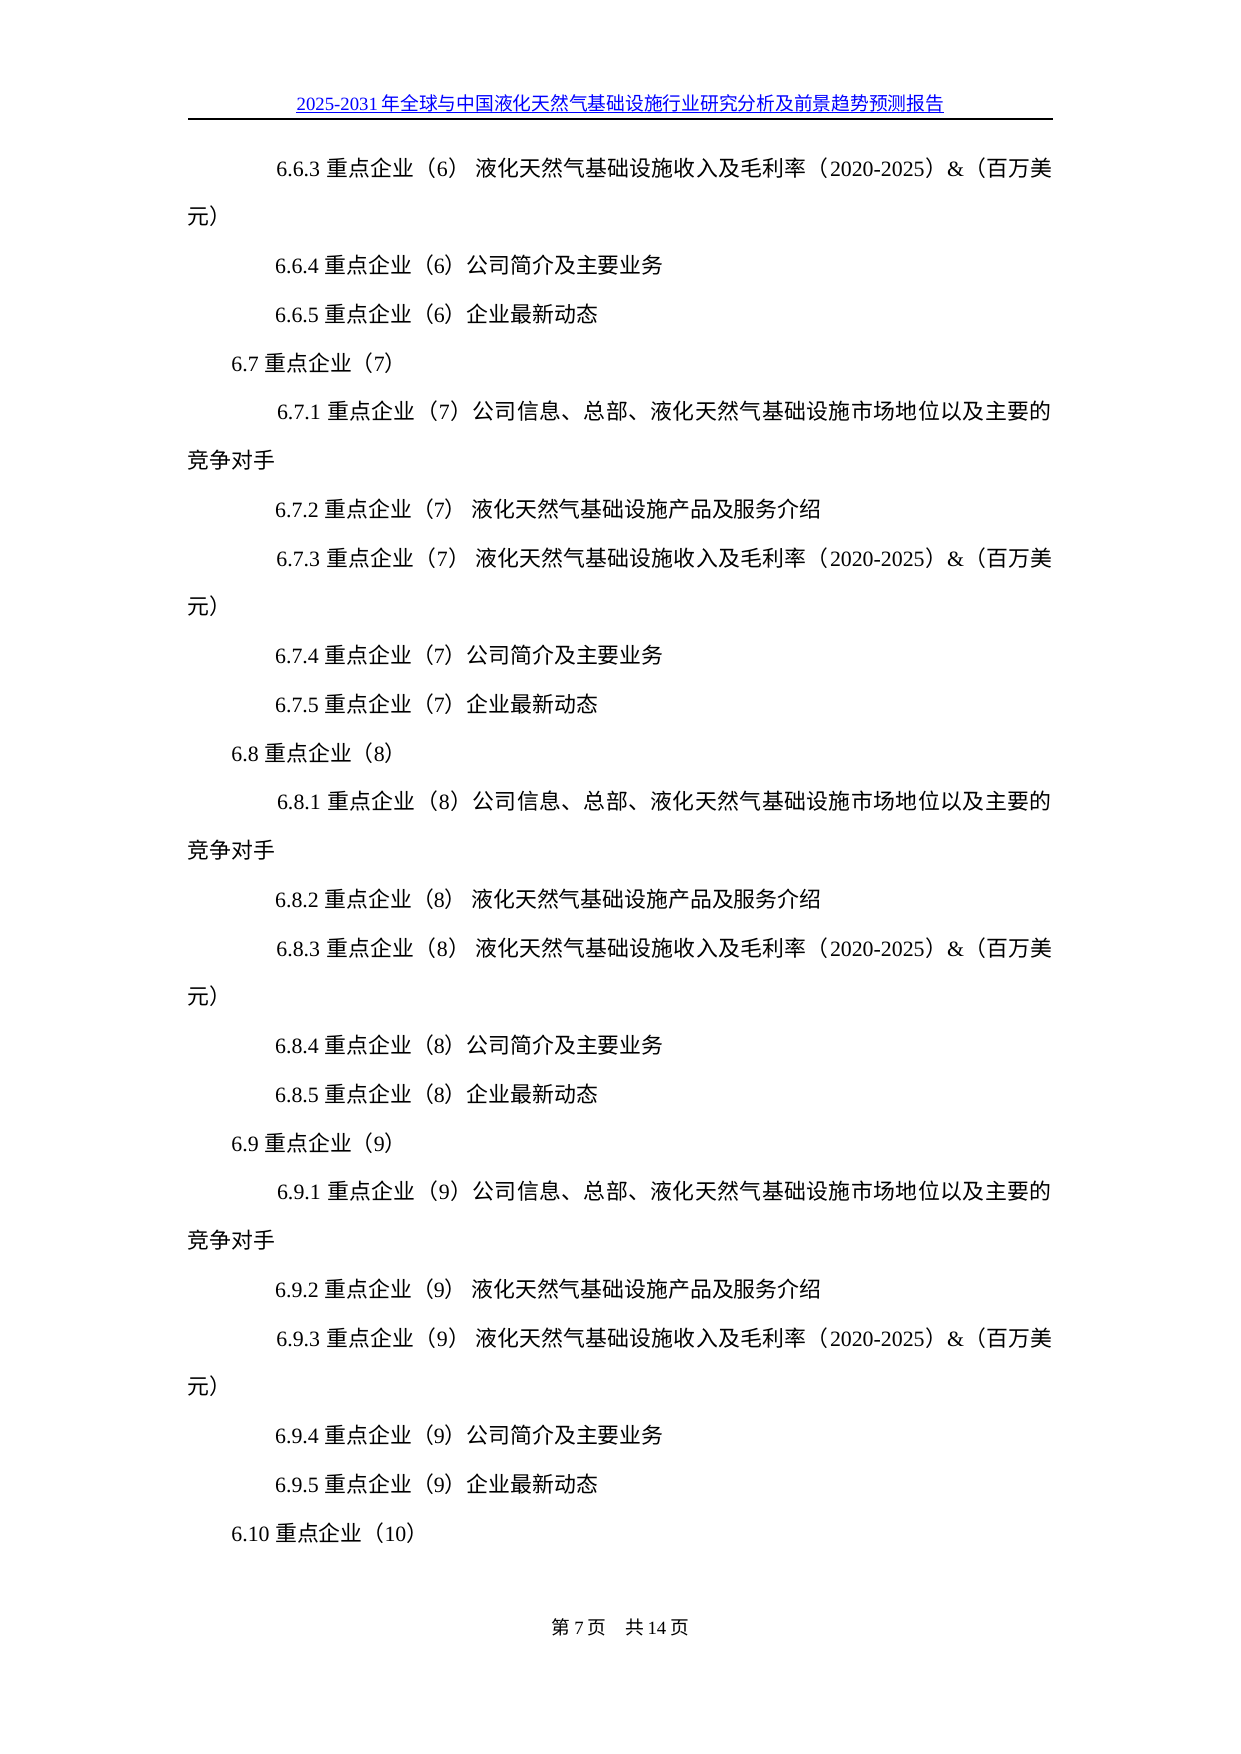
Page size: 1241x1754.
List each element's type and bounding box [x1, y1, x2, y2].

text [187, 150, 1053, 1548]
